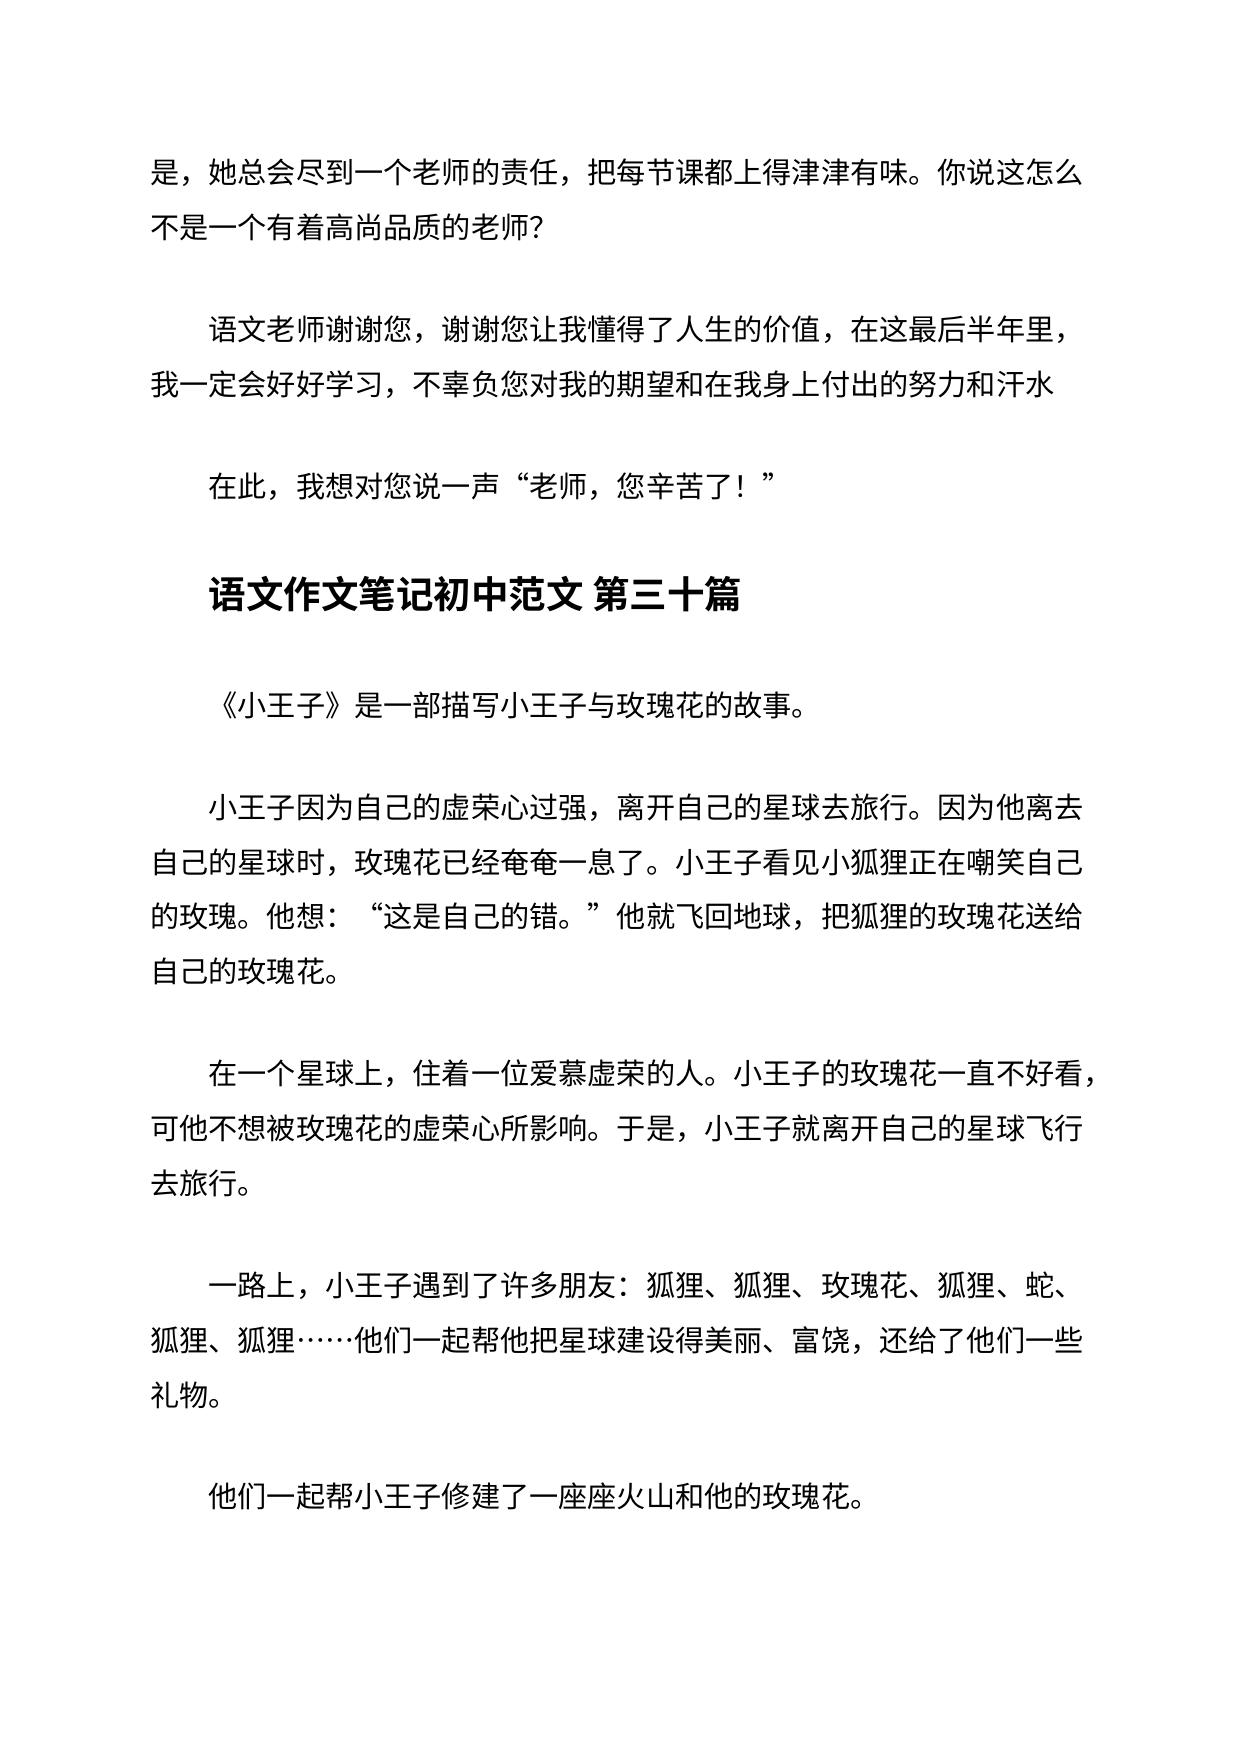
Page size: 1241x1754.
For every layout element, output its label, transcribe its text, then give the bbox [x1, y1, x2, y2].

text 小王子因为自己的虚荣心过强，离开自己的星球去旅行。因为他离去自己的星球时，玫瑰花已经奄奄一息了。小王子看见小狐狸正在嘲笑自己的玫瑰。他想：“这是自己的错。”他就飞回地球，把狐狸的玫瑰花送给自己的玫瑰花。 [150, 784, 1090, 991]
text 《小王子》是一部描写小王子与玫瑰花的故事。 [150, 682, 1090, 725]
text 在此，我想对您说一声“老师，您辛苦了！” [150, 463, 1090, 506]
text 在一个星球上，住着一位爱慕虚荣的人。小王子的玫瑰花一直不好看，可他不想被玫瑰花的虚荣心所影响。于是，小王子就离开自己的星球飞行去旅行。 [150, 1051, 1090, 1203]
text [150, 150, 1090, 247]
text 他们一起帮小王子修建了一座座火山和他的玫瑰花。 [150, 1474, 1090, 1516]
text 一路上，小王子遇到了许多朋友：狐狸、狐狸、玫瑰花、狐狸、蛇、狐狸、狐狸……他们一起帮他把星球建设得美丽、富饶，还给了他们一些礼物。 [150, 1262, 1090, 1414]
text 语文老师谢谢您，谢谢您让我懂得了人生的价值，在这最后半年里，我一定会好好学习，不辜负您对我的期望和在我身上付出的努力和汗水 [150, 307, 1090, 404]
text 语文作文笔记初中范文 第三十篇 [150, 565, 1090, 619]
